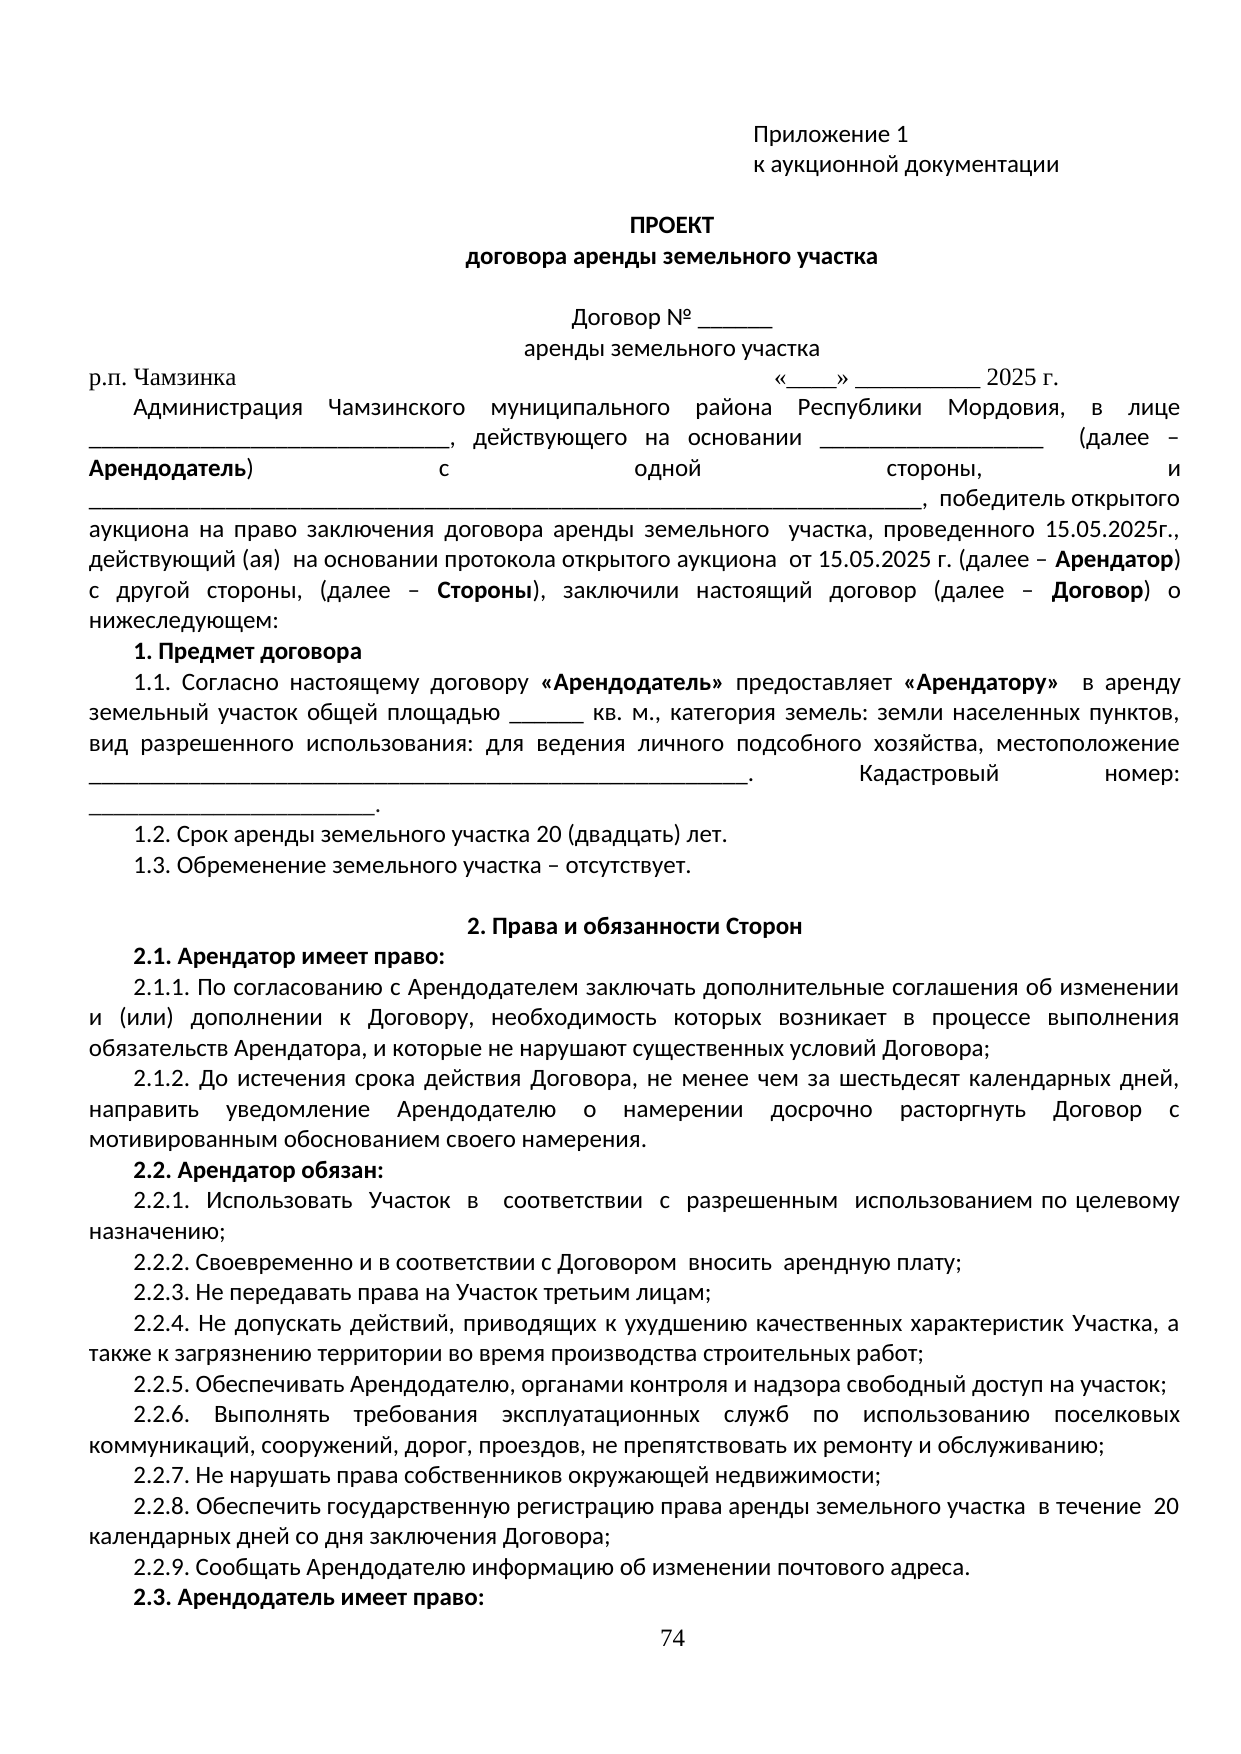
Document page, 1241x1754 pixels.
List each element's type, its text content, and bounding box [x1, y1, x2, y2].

text 2.1.2. До истечения срока действия Договора, не менее чем за шестьдесят календарных дней, направить уведомление Арендодателю о намерении досрочно расторгнуть Договор с мотивированным обоснованием своего намерения. [89, 1062, 1181, 1154]
text 2.2.5. Обеспечивать Арендодателю, органами контроля и надзора свободный доступ на участок; [89, 1368, 1181, 1398]
text 2.2.6. Выполнять требования эксплуатационных служб по использованию поселковых коммуникаций, сооружений, дорог, проездов, не препятствовать их ремонту и обслуживанию; [89, 1398, 1181, 1459]
text Договор № ______ [89, 301, 1181, 332]
text 2.2.1. Использовать Участок в соответствии с разрешенным использованием по целевому назначению; [89, 1184, 1181, 1246]
text 2.2.8. Обеспечить государственную регистрацию права аренды земельного участка в течение 20 календарных дней со дня заключения Договора; [89, 1490, 1181, 1551]
text ПРОЕКТ [89, 210, 1181, 240]
text 1.1. Согласно настоящему договору «Арендодатель» предоставляет «Арендатору» в аренду земельный участок общей площадью ______ кв. м., категория земель: земли населенных пунктов, вид разрешенного использования: для ведения личного подсобного хозяйства, местоположение _____________________________________________________. Кадастровый номер: _______________________. [89, 666, 1181, 818]
text Приложение 1 [753, 118, 1181, 149]
text 2.1.1. По согласованию с Арендодателем заключать дополнительные соглашения об изменении и (или) дополнении к Договору, необходимость которых возникает в процессе выполнения обязательств Арендатора, и которые не нарушают существенных условий Договора; [89, 971, 1181, 1062]
text договора аренды земельного участка [89, 240, 1181, 271]
text 2. Права и обязанности Сторон [89, 910, 1181, 940]
text 2.2.7. Не нарушать права собственников окружающей недвижимости; [89, 1459, 1181, 1490]
text 2.2.3. Не передавать права на Участок третьим лицам; [89, 1276, 1181, 1307]
text р.п. Чамзинка «____» __________ 2025 г. [89, 362, 1181, 391]
text Администрация Чамзинского муниципального района Республики Мордовия, в лице _____________________________, действующего на основании __________________ (далее – Арендодатель) с одной стороны, и ___________________________________________________________________, победитель открытого аукциона на право заключения договора аренды земельного участка, проведенного 15.05.2025г., действующий (ая) на основании протокола открытого аукциона от 15.05.2025 г. (далее – Арендатор) с другой стороны, (далее – Стороны), заключили настоящий договор (далее – Договор) о нижеследующем: [89, 391, 1181, 635]
text 1.2. Срок аренды земельного участка 20 (двадцать) лет. [89, 818, 1181, 849]
text к аукционной документации [753, 149, 1181, 179]
text 2.3. Арендодатель имеет право: [89, 1581, 1181, 1612]
text 2.2.4. Не допускать действий, приводящих к ухудшению качественных характеристик Участка, а также к загрязнению территории во время производства строительных работ; [89, 1307, 1181, 1368]
text 2.2.9. Сообщать Арендодателю информацию об изменении почтового адреса. [89, 1551, 1181, 1581]
text аренды земельного участка [89, 332, 1181, 362]
text 1.3. Обременение земельного участка – отсутствует. [89, 849, 1181, 879]
text 2.2. Арендатор обязан: [89, 1154, 1181, 1184]
text 1. Предмет договора [89, 635, 1181, 666]
text 2.1. Арендатор имеет право: [89, 940, 1181, 971]
text 2.2.2. Своевременно и в соответствии с Договором вносить арендную плату; [89, 1246, 1181, 1276]
